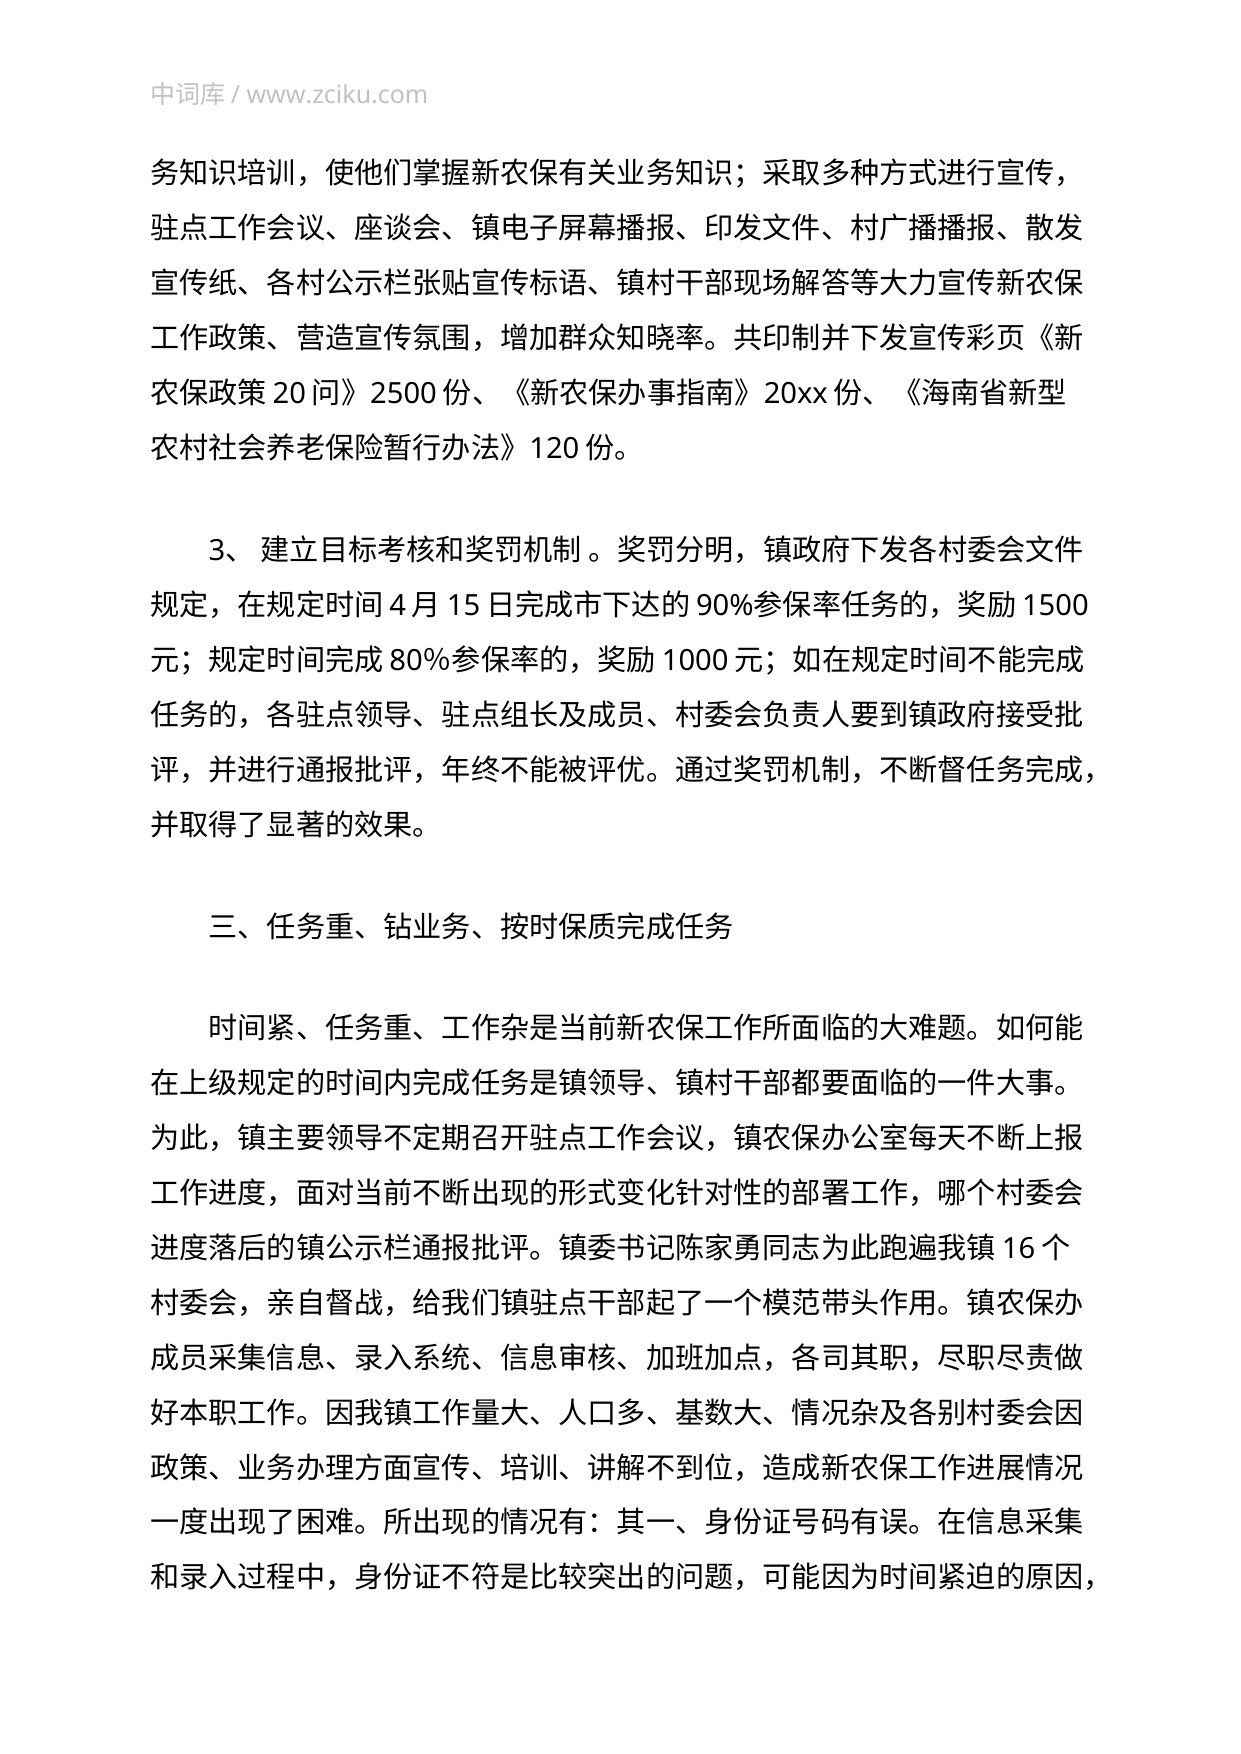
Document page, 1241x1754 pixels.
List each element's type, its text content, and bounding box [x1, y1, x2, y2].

text 3、 建立目标考核和奖罚机制 。奖罚分明，镇政府下发各村委会文件规定，在规定时间4月15日完成市下达的90%参保率任务的，奖励1500元；规定时间完成80％参保率的，奖励1000元；如在规定时间不能完成任务的，各驻点领导、驻点组长及成员、村委会负责人要到镇政府接受批评，并进行通报批评，年终不能被评优。通过奖罚机制，不断督任务完成，并取得了显著的效果。 [150, 527, 1090, 844]
text 三、任务重、钻业务、按时保质完成任务 [150, 903, 1090, 945]
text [150, 150, 1090, 467]
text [150, 1005, 1090, 1596]
